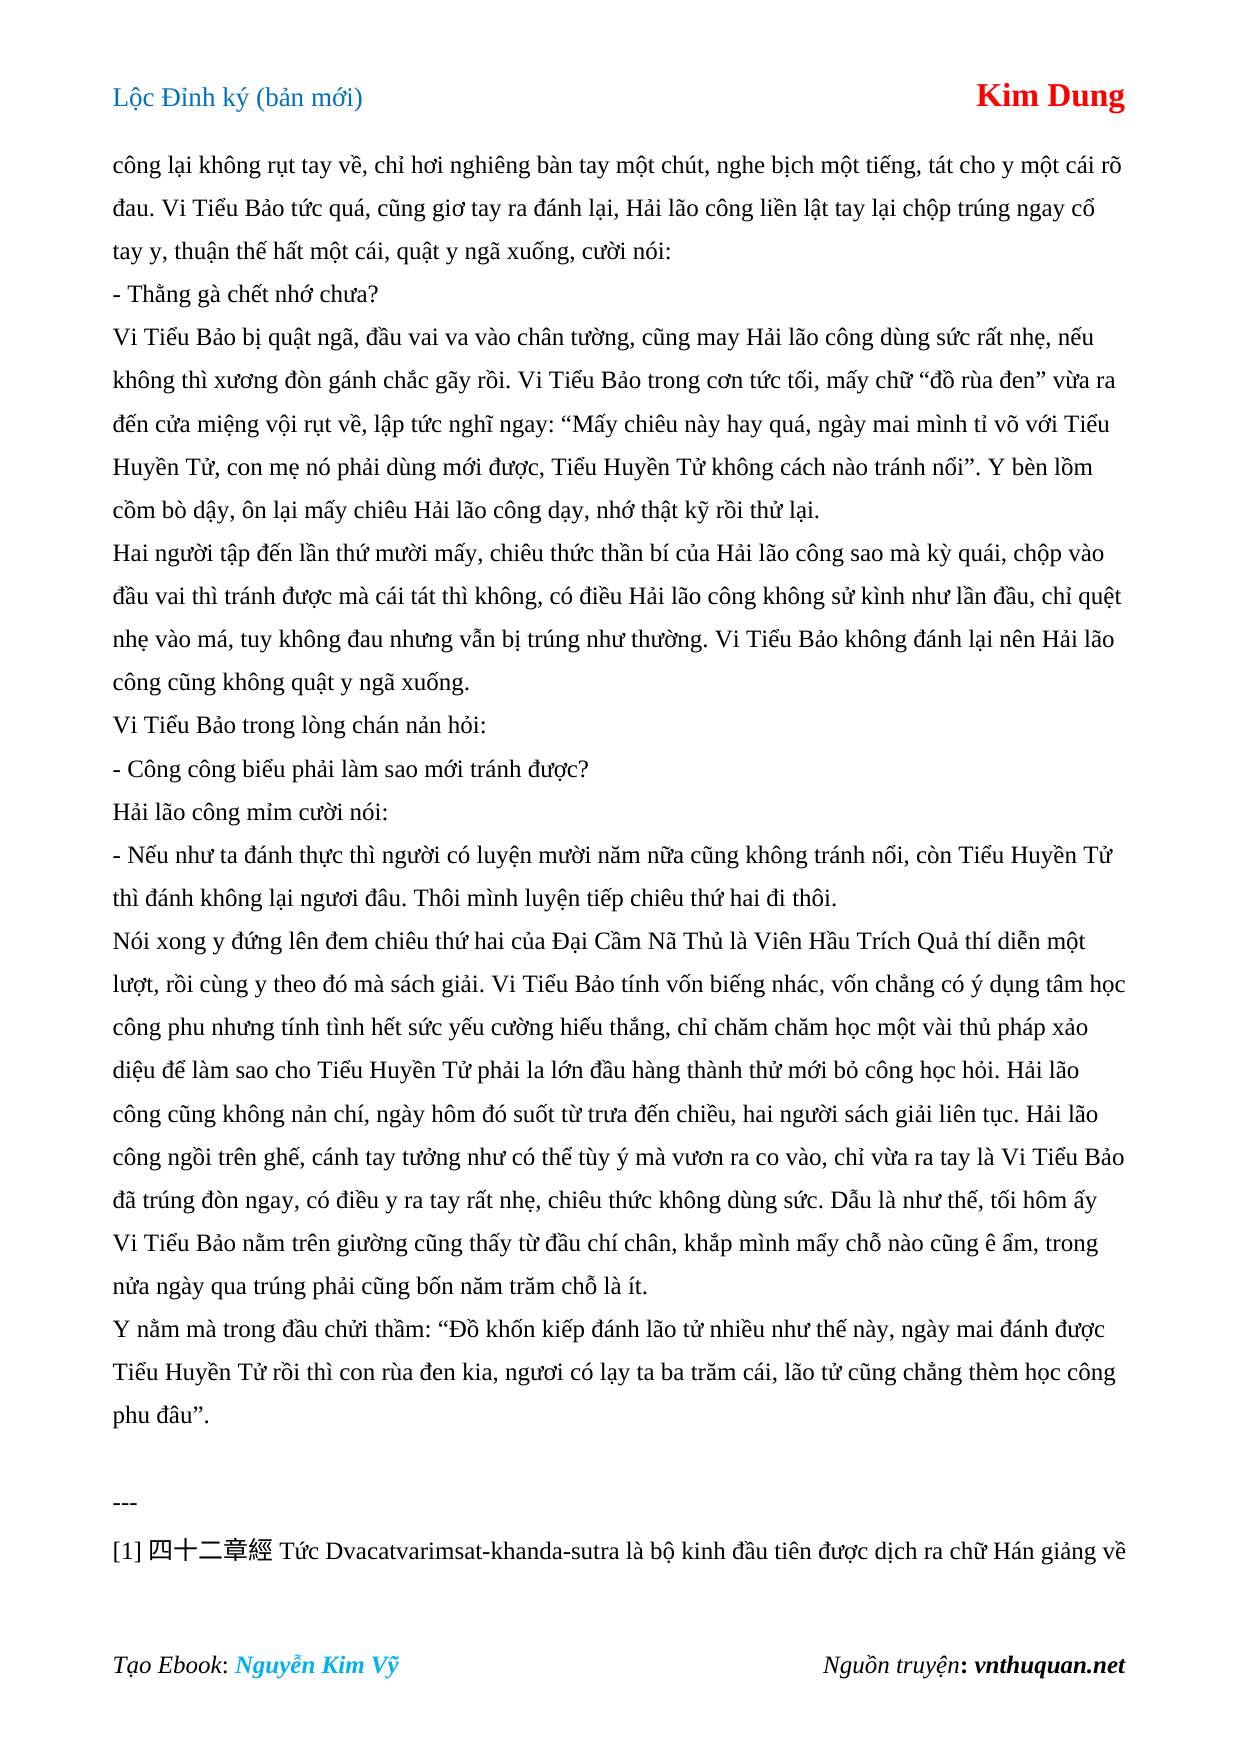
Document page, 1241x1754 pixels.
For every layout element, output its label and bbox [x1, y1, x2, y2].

text [112, 150, 1128, 1567]
